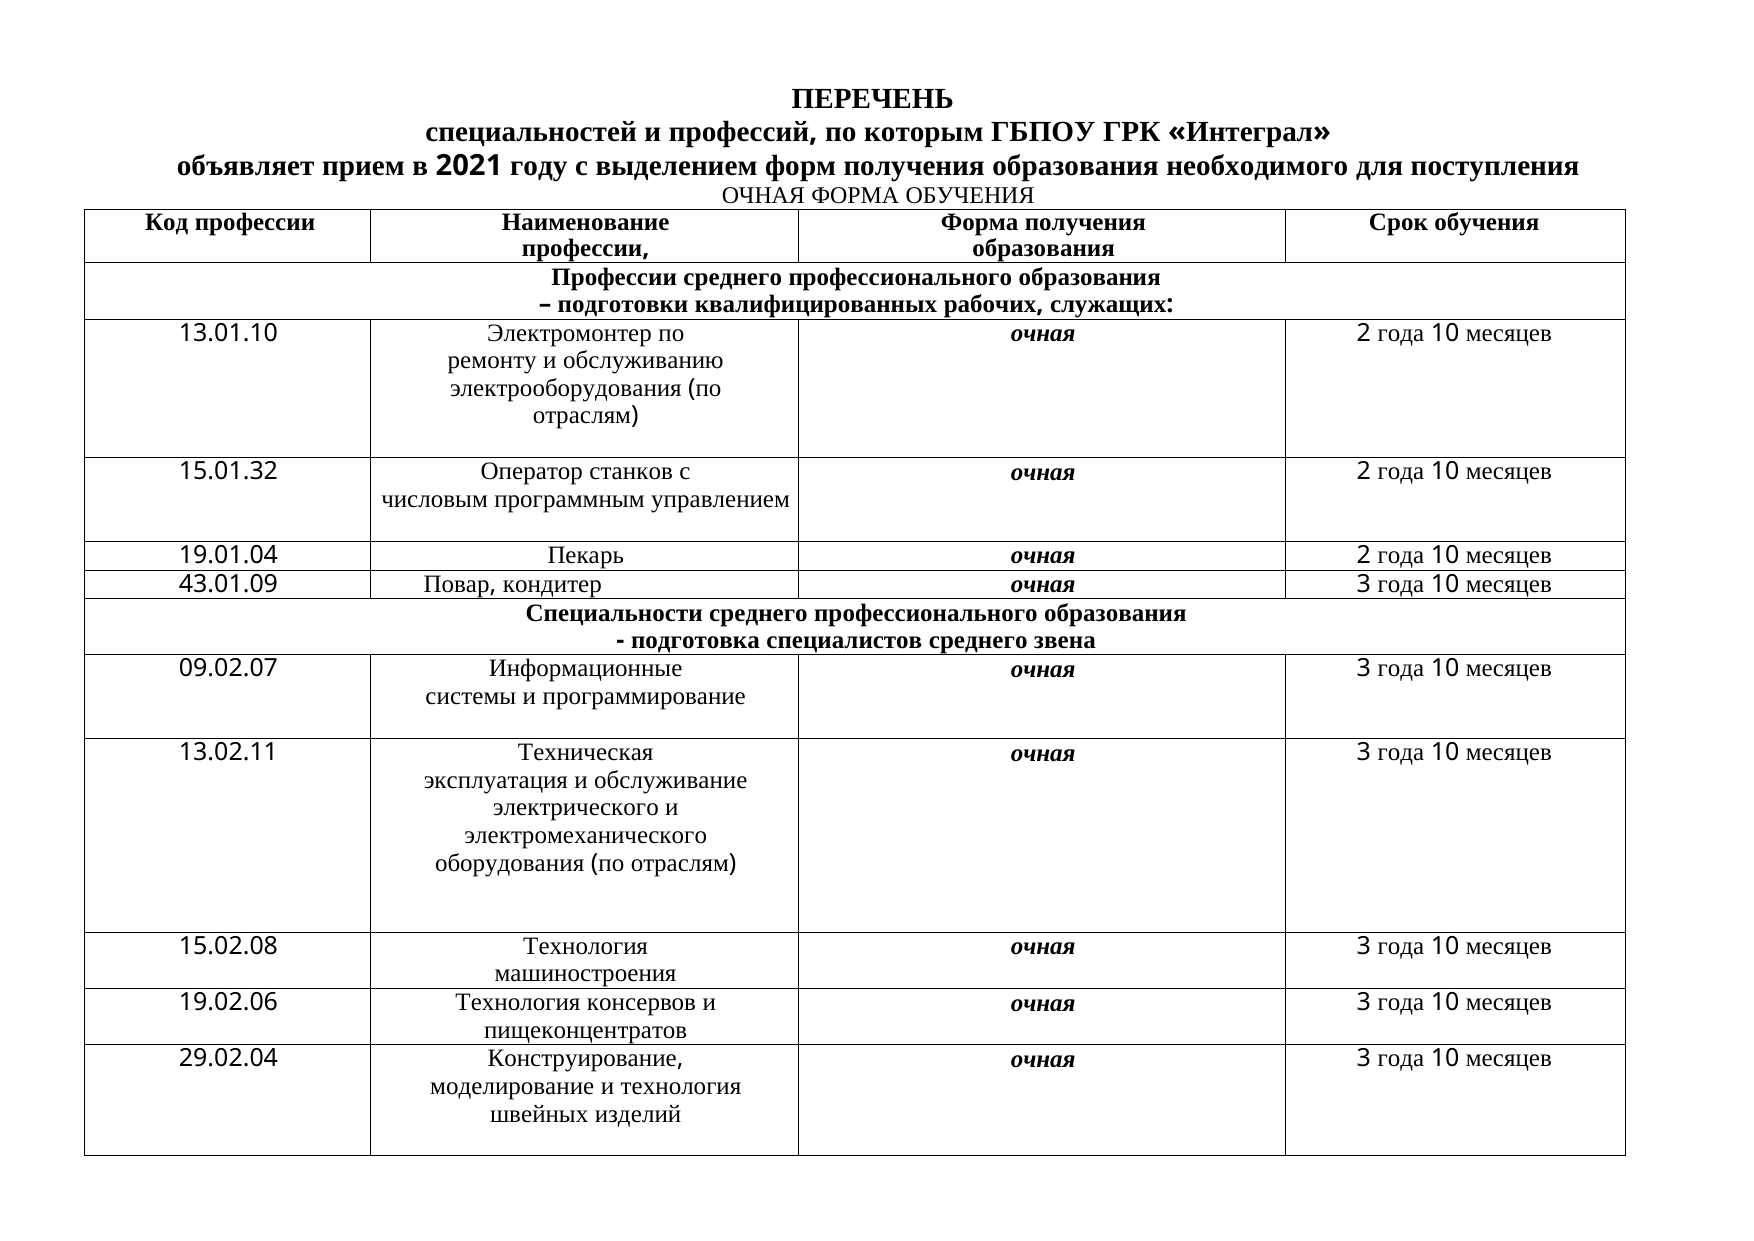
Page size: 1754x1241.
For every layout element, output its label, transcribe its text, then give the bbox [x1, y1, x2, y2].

table_header Форма получения образования [799, 210, 1285, 262]
table_cell 15.02.08 [85, 933, 370, 988]
table_cell Конструирование, моделирование и технология швейных изделий [371, 1045, 798, 1155]
table_cell 29.02.04 [85, 1045, 370, 1155]
text объявляет прием в 2021 году с выделением форм получения образования необходимого для поступления [174, 148, 1581, 182]
table_cell Технология консервов и пищеконцентратов [371, 989, 798, 1044]
table_cell Пекарь [371, 542, 798, 569]
table_cell Повар, кондитер [371, 571, 798, 598]
table_cell очная [799, 458, 1285, 541]
table_cell 3 года 10 месяцев [1286, 989, 1625, 1044]
table_header Срок обучения [1286, 210, 1625, 262]
table_cell Техническая эксплуатация и обслуживание электрического и электромеханического оборудования (по отраслям) [371, 739, 798, 932]
table_cell 19.01.04 [85, 542, 370, 569]
table_cell 09.02.07 [85, 655, 370, 738]
table_header Наименование профессии, [371, 210, 798, 262]
table_header Код профессии [85, 210, 370, 262]
table_cell 3 года 10 месяцев [1286, 571, 1625, 598]
table_cell очная [799, 739, 1285, 932]
table_cell очная [799, 320, 1285, 457]
text ПЕРЕЧЕНЬ [571, 81, 1174, 114]
table_cell 2 года 10 месяцев [1286, 458, 1625, 541]
table_cell 3 года 10 месяцев [1286, 1045, 1625, 1155]
table_cell очная [799, 571, 1285, 598]
table_cell очная [799, 542, 1285, 569]
table_cell 2 года 10 месяцев [1286, 320, 1625, 457]
table_cell 19.02.06 [85, 989, 370, 1044]
table_cell 3 года 10 месяцев [1286, 933, 1625, 988]
table_cell Информационные системы и программирование [371, 655, 798, 738]
table_cell 13.01.10 [85, 320, 370, 457]
table_cell 3 года 10 месяцев [1286, 655, 1625, 738]
table_cell Оператор станков с числовым программным управлением [371, 458, 798, 541]
table_cell очная [799, 989, 1285, 1044]
table_cell 2 года 10 месяцев [1286, 542, 1625, 569]
table_cell Электромонтер по ремонту и обслуживанию электрооборудования (по отраслям) [371, 320, 798, 457]
table_cell очная [799, 933, 1285, 988]
table_cell 15.01.32 [85, 458, 370, 541]
text ОЧНАЯ ФОРМА ОБУЧЕНИЯ [502, 182, 1254, 208]
table_cell 3 года 10 месяцев [1286, 739, 1625, 932]
table_cell очная [799, 655, 1285, 738]
table_cell 43.01.09 [85, 571, 370, 598]
table_cell очная [799, 1045, 1285, 1155]
table_cell Специальности среднего профессионального образования - подготовка специалистов среднего звена [85, 599, 1625, 654]
table_cell Профессии среднего профессионального образования – подготовки квалифицированных рабочих, служащих: [85, 263, 1625, 318]
text специальностей и профессий, по которым ГБПОУ ГРК «Интеграл» [209, 114, 1547, 148]
table_cell 13.02.11 [85, 739, 370, 932]
table_cell Технология машиностроения [371, 933, 798, 988]
